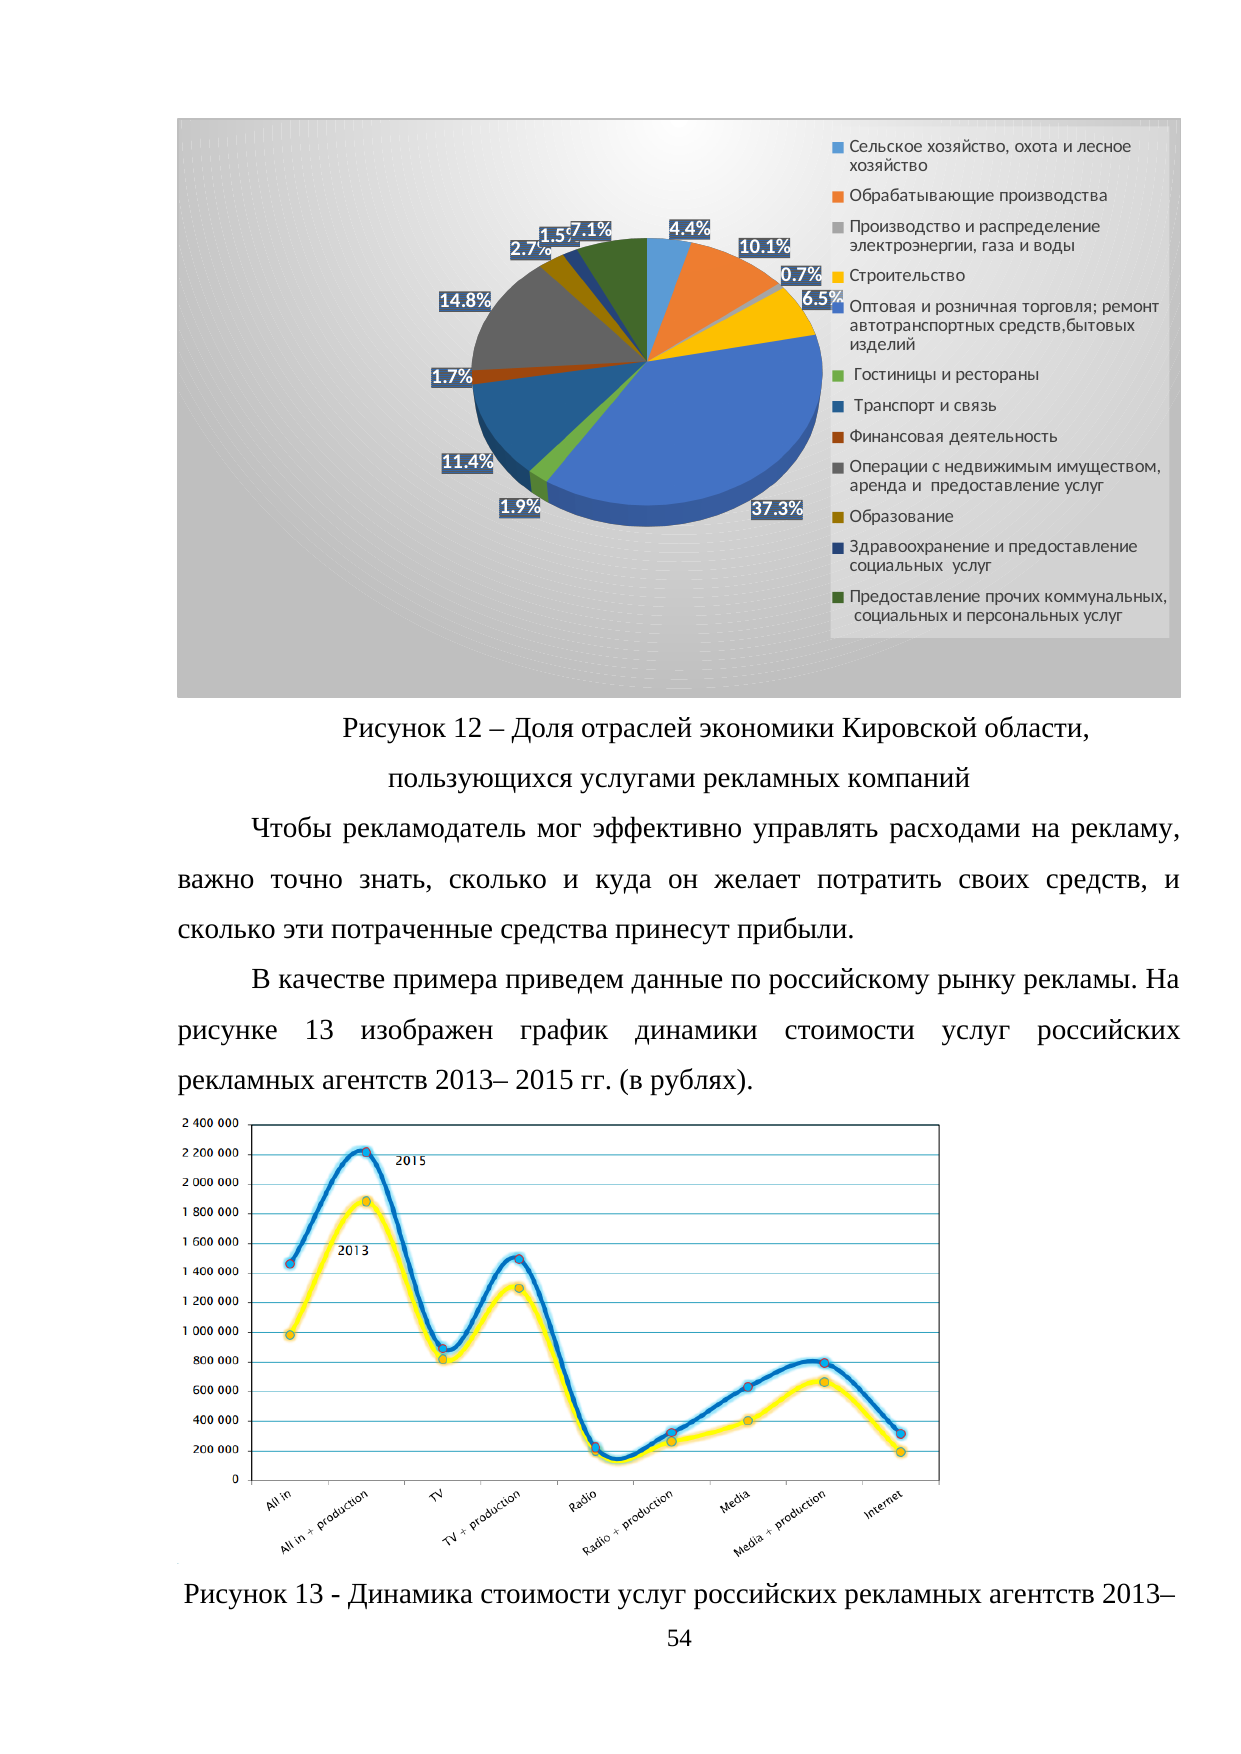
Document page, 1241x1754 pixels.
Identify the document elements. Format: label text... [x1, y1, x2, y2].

text Чтобы рекламодатель мог эффективно управлять расходами на рекламу, важно точно знать, сколько и куда он желает потратить своих средств, и сколько эти потраченные средства принесут прибыли. [177, 811, 1181, 945]
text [177, 1576, 1181, 1609]
picture [177, 1112, 947, 1564]
text В качестве примера приведем данные по российскому рынку рекламы. На рисунке 13 изображен график динамики стоимости услуг российских рекламных агентств 2013– 2015 гг. (в рублях). [177, 962, 1181, 1096]
text Рисунок 12 – Доля отраслей экономики Кировской области, пользующихся услугами рекламных компаний [177, 710, 1181, 794]
